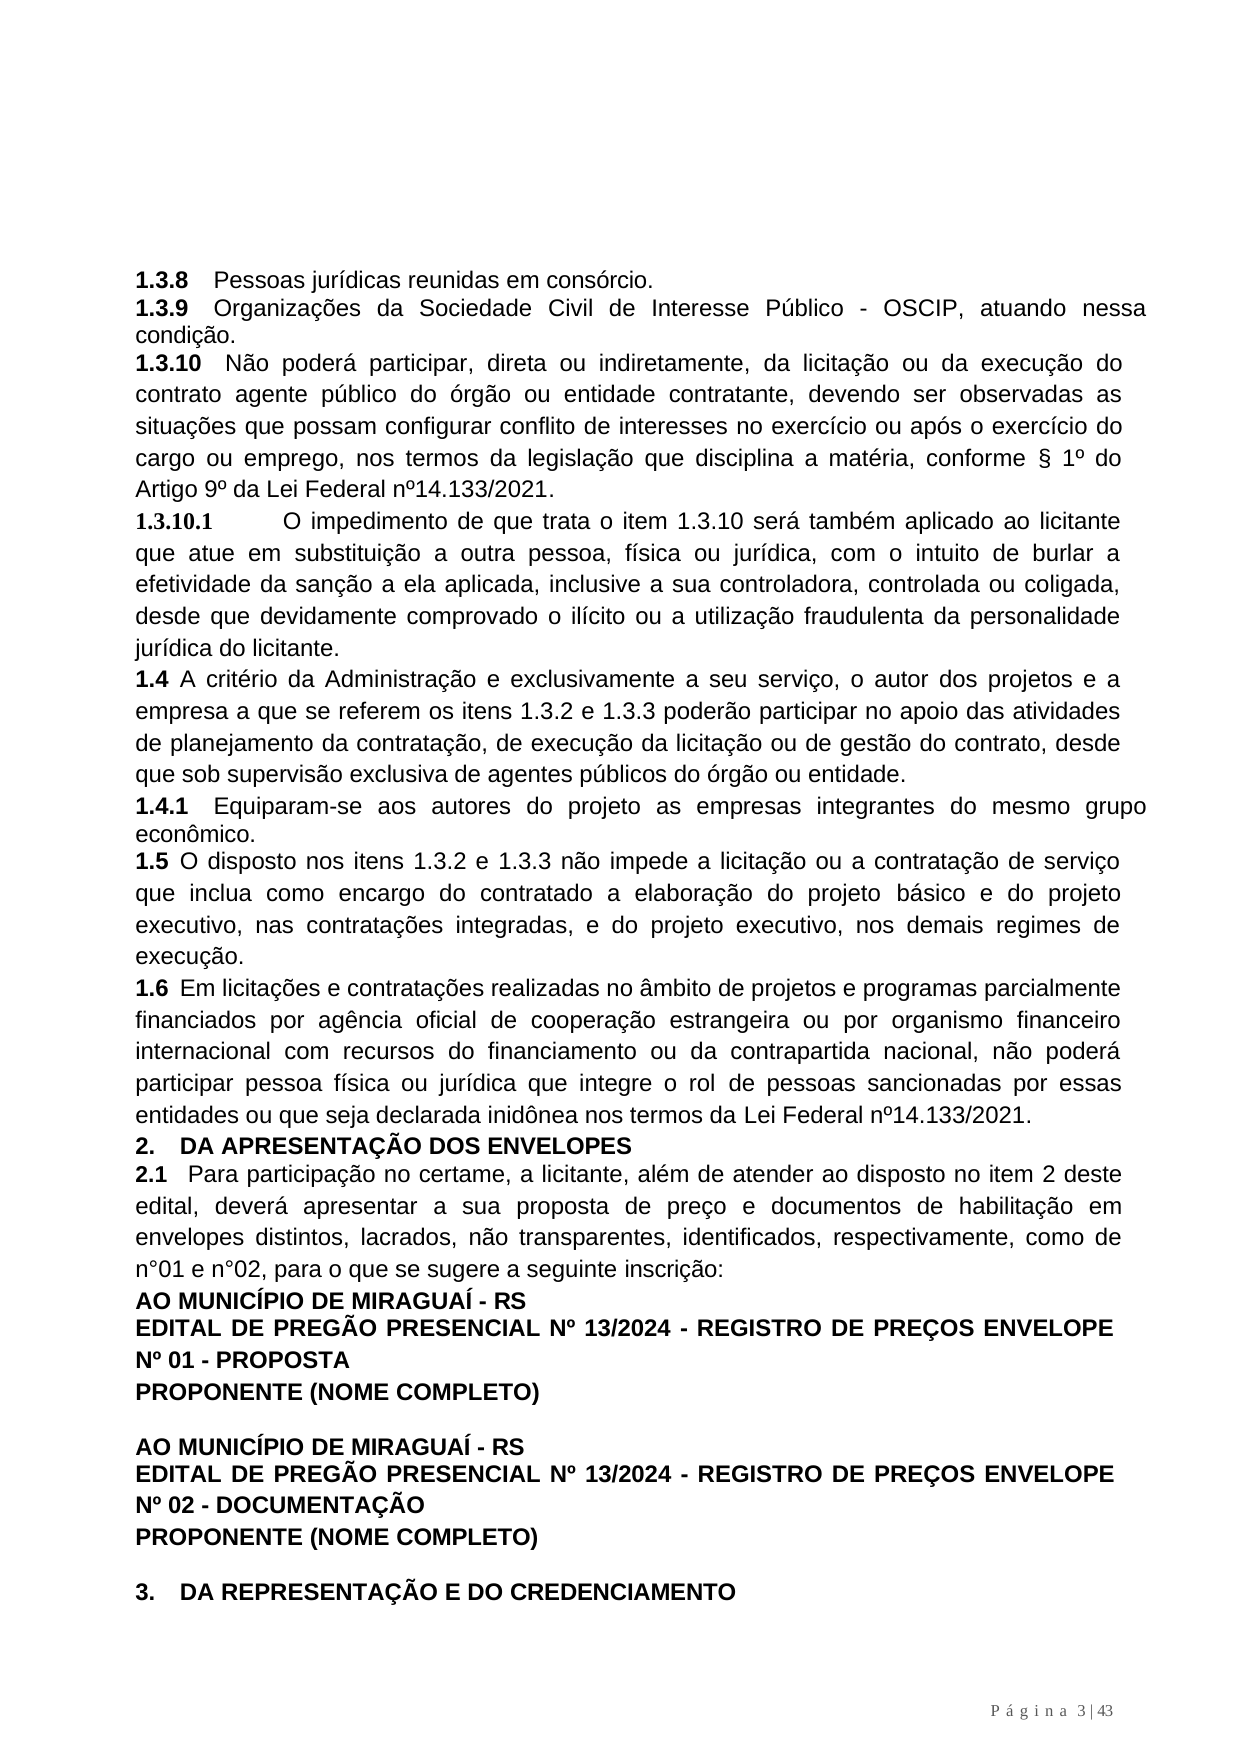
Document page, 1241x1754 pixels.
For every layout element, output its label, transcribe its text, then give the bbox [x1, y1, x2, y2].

list Para participação no certame, a licitante, além de atender ao disposto no item 2 deste edital, deverá apresentar a sua proposta de preço e documentos de habilitação em envelopes distintos, lacrados, não transparentes, identificados, respectivamente, como de n°01 e n°02, para o que se sugere a seguinte inscrição: [135, 1160, 1122, 1282]
list Em licitações e contratações realizadas no âmbito de projetos e programas parcialmente financiados por agência oficial de cooperação estrangeira ou por organismo financeiro internacional com recursos do financiamento ou da contrapartida nacional, não poderá participar pessoa física ou jurídica que integre o rol de pessoas sancionadas por essas entidades ou que seja declarada inidônea nos termos da Lei Federal nº14.133/2021. [135, 974, 1122, 1128]
text AO MUNICÍPIO DE MIRAGUAÍ - RS [135, 1287, 1146, 1314]
text AO MUNICÍPIO DE MIRAGUAÍ - RS [135, 1433, 1146, 1460]
text PROPONENTE (NOME COMPLETO) [135, 1523, 1146, 1550]
subtitle DA APRESENTAÇÃO DOS ENVELOPES [135, 1132, 1146, 1160]
list Não poderá participar, direta ou indiretamente, da licitação ou da execução do contrato agente público do órgão ou entidade contratante, devendo ser observadas as situações que possam configurar conflito de interesses no exercício ou após o exercício do cargo ou emprego, nos termos da legislação que disciplina a matéria, conforme § 1º do Artigo 9º da Lei Federal nº14.133/2021. [135, 349, 1122, 503]
text EDITAL DE PREGÃO PRESENCIAL Nº 13/2024 - REGISTRO DE PREÇOS ENVELOPE Nº 01 - PROPOSTA [135, 1314, 1114, 1373]
text PROPONENTE (NOME COMPLETO) [135, 1377, 1146, 1405]
text EDITAL DE PREGÃO PRESENCIAL Nº 13/2024 - REGISTRO DE PREÇOS ENVELOPE Nº 02 - DOCUMENTAÇÃO [135, 1460, 1115, 1519]
list A critério da Administração e exclusivamente a seu serviço, o autor dos projetos e a empresa a que se referem os itens 1.3.2 e 1.3.3 poderão participar no apoio das atividades de planejamento da contratação, de execução da licitação ou de gestão do contrato, desde que sob supervisão exclusiva de agentes públicos do órgão ou entidade. [135, 665, 1122, 788]
list O disposto nos itens 1.3.2 e 1.3.3 não impede a licitação ou a contratação de serviço que inclua como encargo do contratado a elaboração do projeto básico e do projeto executivo, nas contratações integradas, e do projeto executivo, nos demais regimes de execução. [135, 847, 1121, 970]
list O impedimento de que trata o item 1.3.10 será também aplicado ao licitante que atue em substituição a outra pessoa, física ou jurídica, com o intuito de burlar a efetividade da sanção a ela aplicada, inclusive a sua controladora, controlada ou coligada, desde que devidamente comprovado o ilícito ou a utilização fraudulenta da personalidade jurídica do licitante. [135, 507, 1122, 661]
list Equiparam-se aos autores do projeto as empresas integrantes do mesmo grupo econômico. [135, 792, 1146, 847]
subtitle DA REPRESENTAÇÃO E DO CREDENCIAMENTO [135, 1578, 1146, 1605]
list Organizações da Sociedade Civil de Interesse Público - OSCIP, atuando nessa condição. [135, 293, 1146, 349]
list Pessoas jurídicas reunidas em consórcio. [135, 266, 1146, 293]
